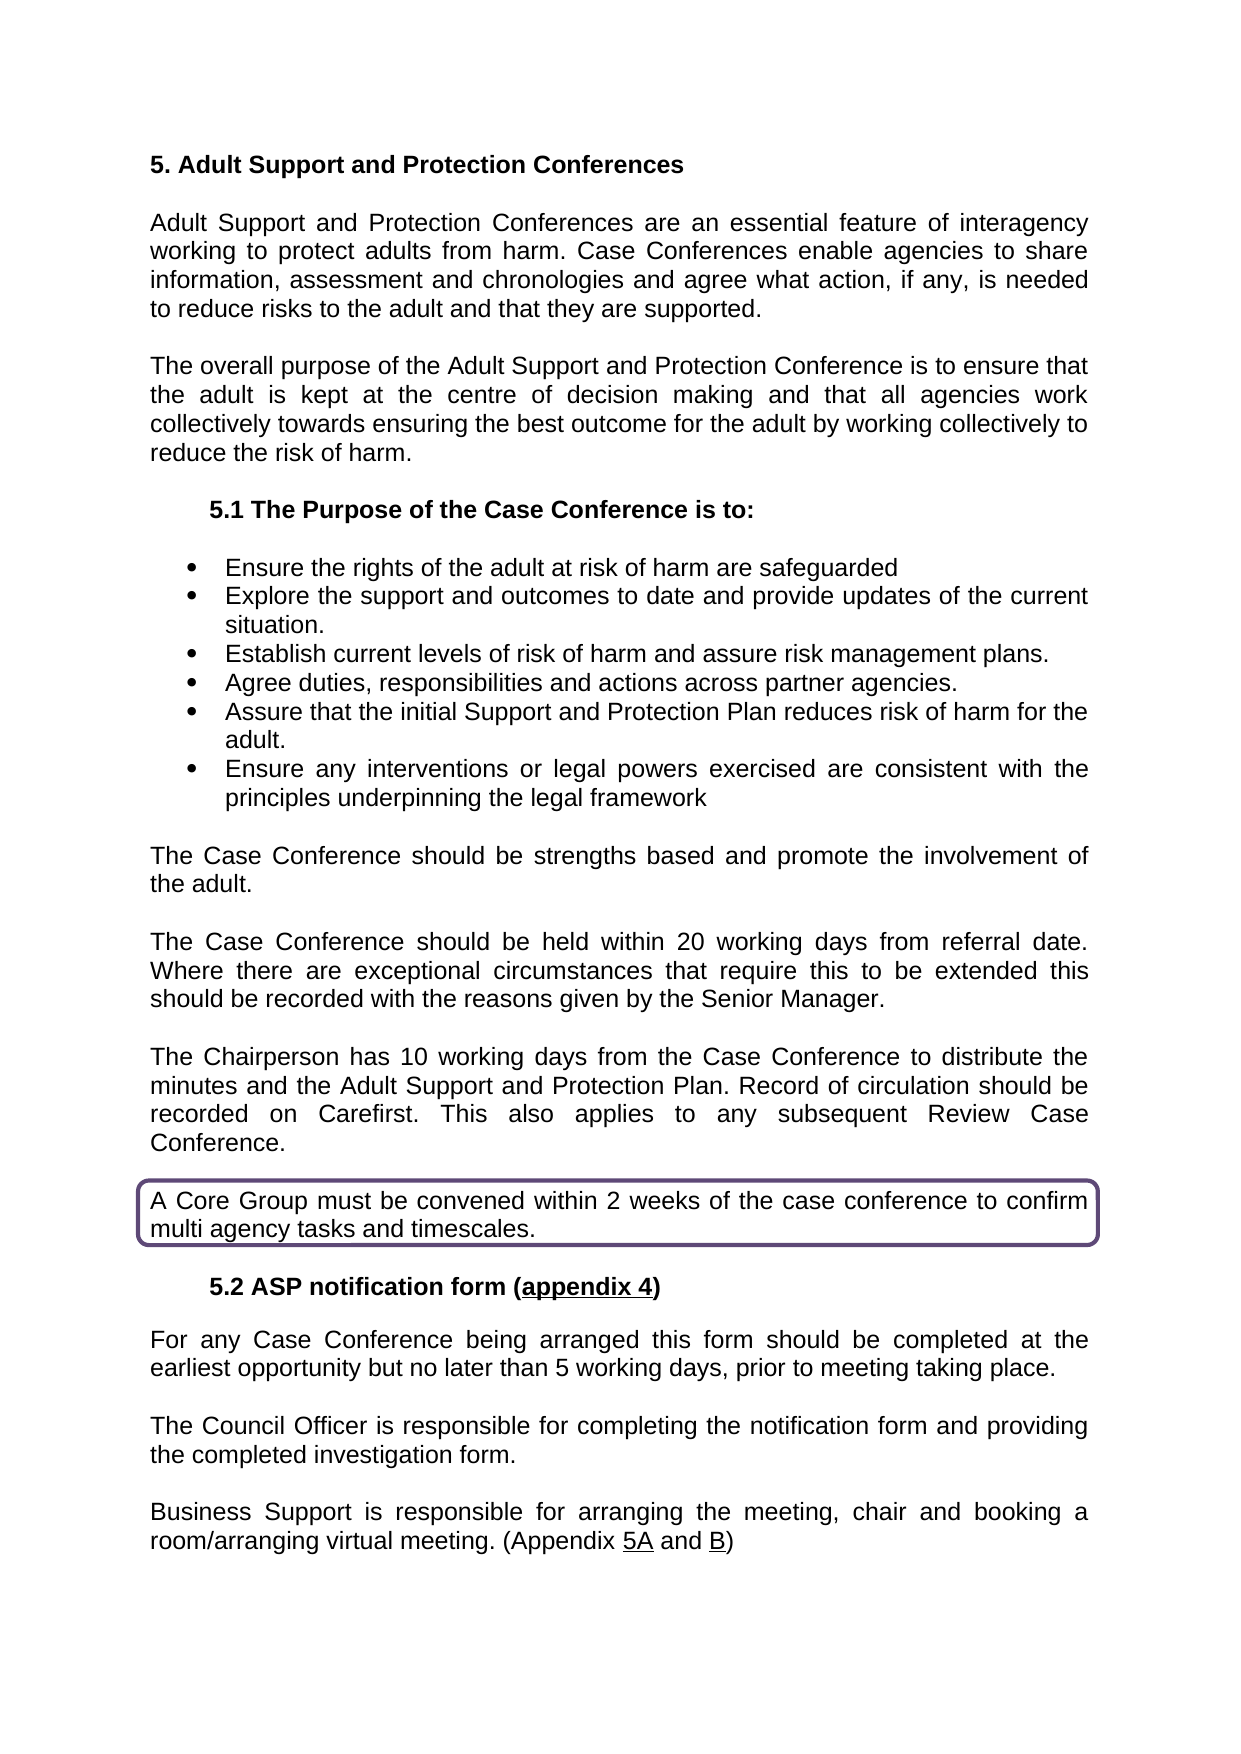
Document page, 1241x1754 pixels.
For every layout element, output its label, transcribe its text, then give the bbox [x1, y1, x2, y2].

list Explore the support and outcomes to date and provide updates of the current situation. [187, 581, 1090, 639]
subtitle 5. Adult Support and Protection Conferences [150, 150, 1090, 179]
text Adult Support and Protection Conferences are an essential feature of interagency working to protect adults from harm. Case Conferences enable agencies to share information, assessment and chronologies and agree what action, if any, is needed to reduce risks to the adult and that they are supported. [150, 207, 1090, 322]
list Ensure the rights of the adult at risk of harm are safeguarded [187, 552, 1090, 581]
list Establish current levels of risk of harm and assure risk management plans. [187, 639, 1090, 668]
text The overall purpose of the Adult Support and Protection Conference is to ensure that the adult is kept at the centre of decision making and that all agencies work collectively towards ensuring the best outcome for the adult by working collectively to reduce the risk of harm. [150, 351, 1090, 466]
text The Case Conference should be strengths based and promote the involvement of the adult. [150, 841, 1090, 898]
text The Case Conference should be held within 20 working days from referral date. Where there are exceptional circumstances that require this to be extended this should be recorded with the reasons given by the Senior Manager. [150, 927, 1090, 1013]
list Assure that the initial Support and Protection Plan reduces risk of harm for the adult. [187, 697, 1090, 754]
text For any Case Conference being arranged this form should be completed at the earliest opportunity but no later than 5 working days, prior to meeting taking place. [150, 1325, 1090, 1382]
text The Council Officer is responsible for completing the notification form and providing the completed investigation form. [150, 1411, 1090, 1468]
list Agree duties, responsibilities and actions across partner agencies. [187, 668, 1090, 697]
subtitle 5.1 The Purpose of the Case Conference is to: [209, 495, 1090, 552]
subtitle 5.2 ASP notification form (appendix 4) [209, 1272, 1090, 1301]
list Ensure any interventions or legal powers exercised are consistent with the principles underpinning the legal framework [187, 754, 1090, 812]
text A Core Group must be convened within 2 weeks of the case conference to confirm multi agency tasks and timescales. [150, 1186, 1090, 1243]
text The Chairperson has 10 working days from the Case Conference to distribute the minutes and the Adult Support and Protection Plan. Record of circulation should be recorded on Carefirst. This also applies to any subsequent Review Case Conference. [150, 1042, 1090, 1157]
text Business Support is responsible for arranging the meeting, chair and booking a room/arranging virtual meeting. (Appendix 5A and B) [150, 1497, 1090, 1555]
